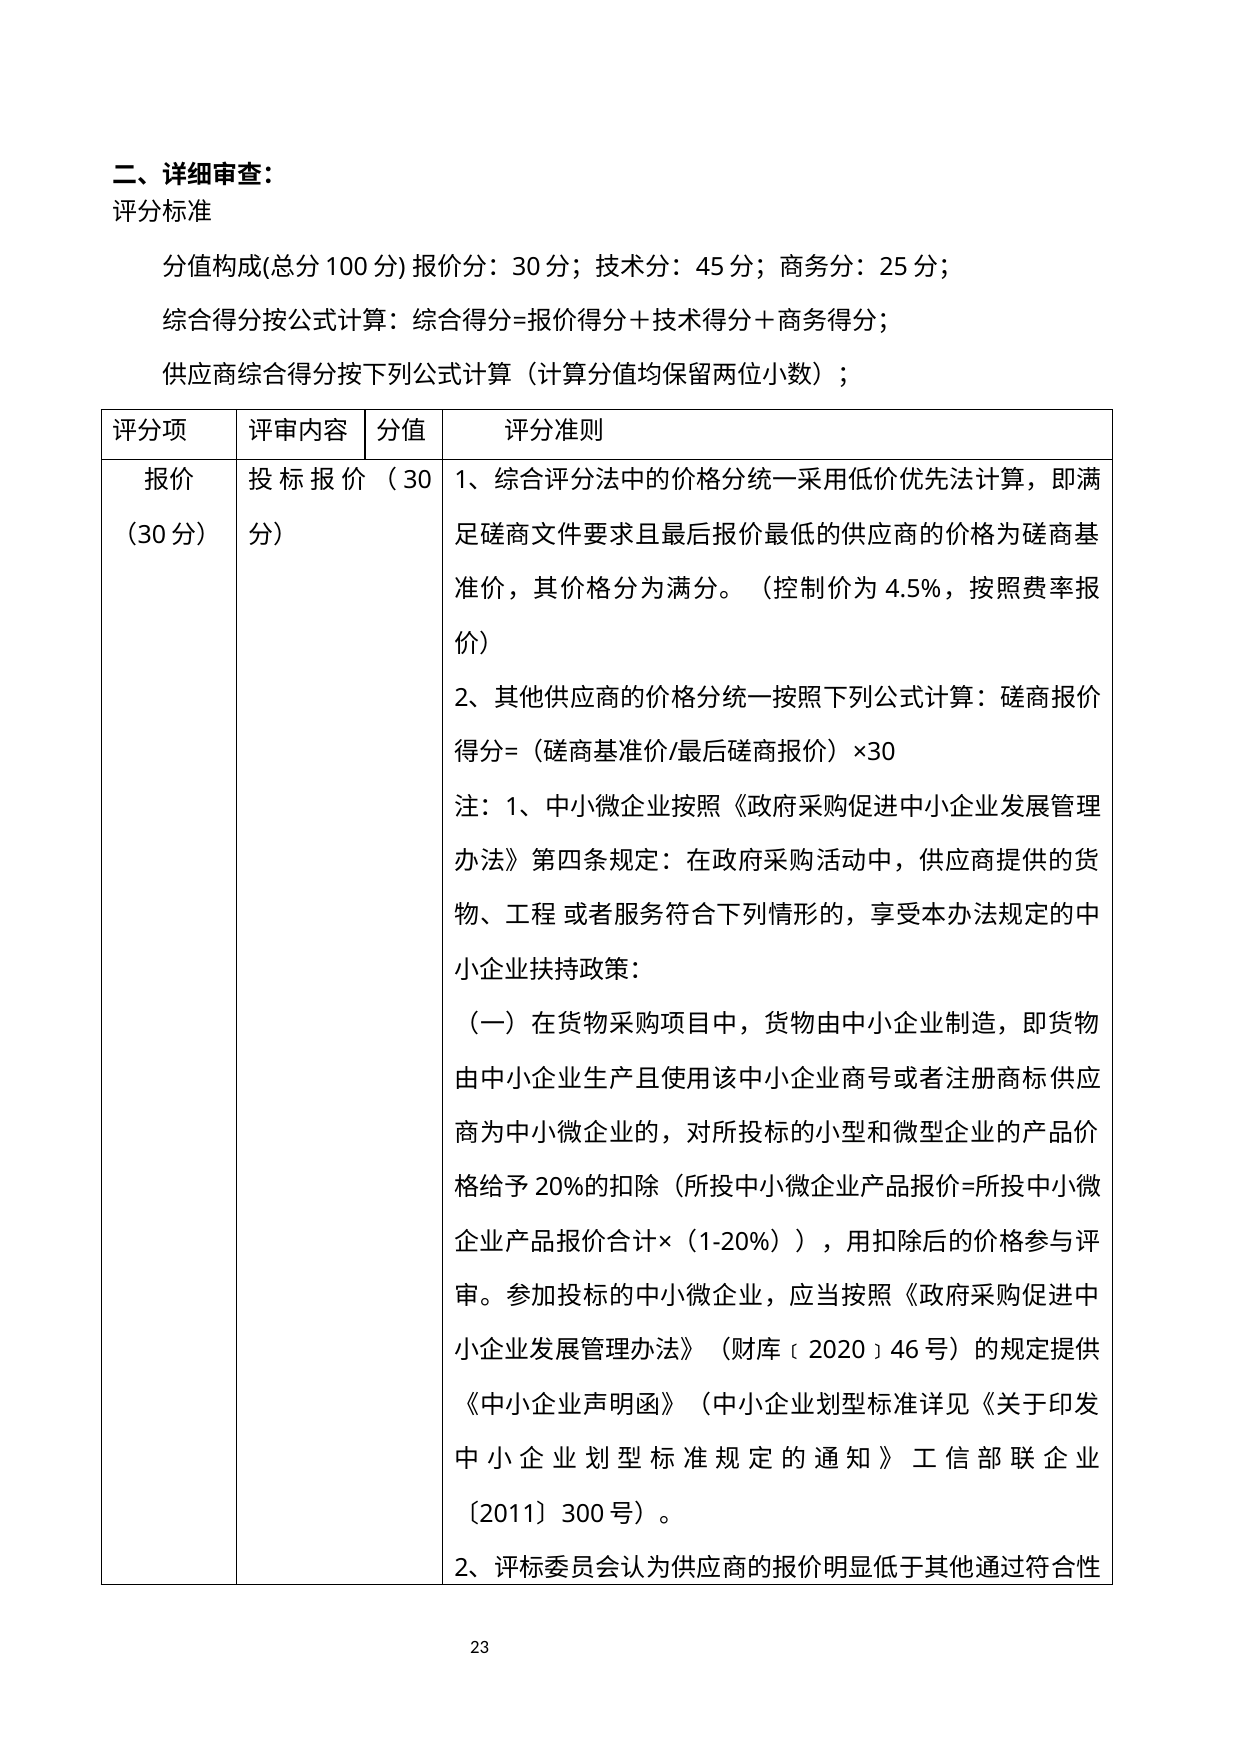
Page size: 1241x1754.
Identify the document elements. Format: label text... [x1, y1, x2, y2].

table_cell 报价 （30分） [102, 460, 236, 1584]
text 评分标准 [112, 192, 1128, 228]
text 二、详细审查： [112, 150, 1128, 192]
text 供应商综合得分按下列公式计算（计算分值均保留两位小数）； [112, 355, 1128, 391]
text 分值构成(总分100分) 报价分：30分；技术分：45分；商务分：25分； [112, 246, 1128, 282]
text 综合得分按公式计算：综合得分=报价得分＋技术得分＋商务得分； [112, 300, 1128, 337]
table_header 评审内容 [237, 410, 364, 459]
table_header 分值 [366, 410, 442, 459]
table_header 评分项 [102, 410, 236, 459]
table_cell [443, 460, 1112, 1584]
table_header 评分准则 [443, 410, 1112, 459]
table_cell 投标报价（30分） [237, 460, 442, 1584]
